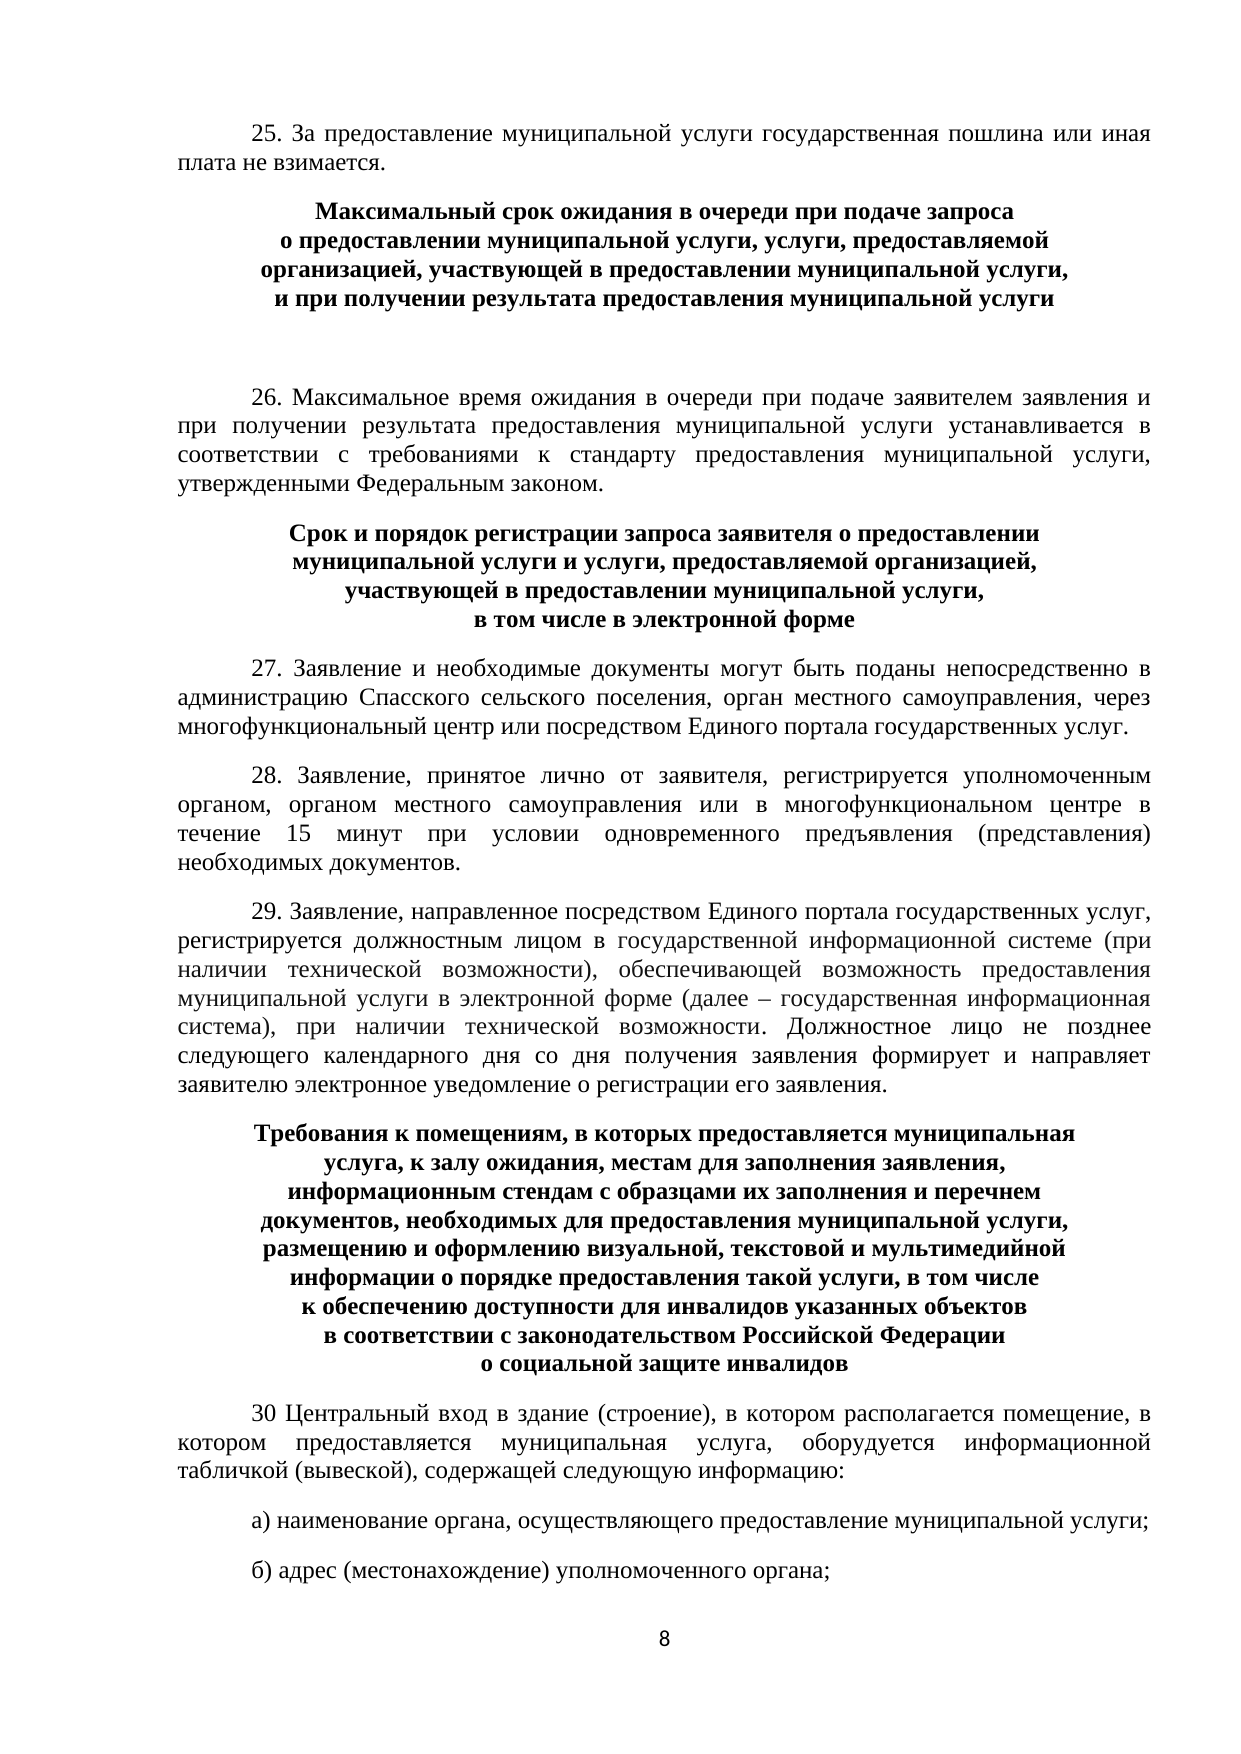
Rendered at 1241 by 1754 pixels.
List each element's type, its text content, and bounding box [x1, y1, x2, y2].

text 29. Заявление, направленное посредством Единого портала государственных услуг, регистрируется должностным лицом в государственной информационной системе (при наличии технической возможности), обеспечивающей возможность предоставления муниципальной услуги в электронной форме (далее – государственная информационная система), при наличии технической возможности. Должностное лицо не позднее следующего календарного дня со дня получения заявления формирует и направляет заявителю электронное уведомление о регистрации его заявления. [177, 896, 1152, 1098]
text размещению и оформлению визуальной, текстовой и мультимедийной [177, 1233, 1152, 1262]
text информационным стендам с образцами их заполнения и перечнем [177, 1176, 1152, 1205]
text муниципальной услуги и услуги, предоставляемой организацией, [177, 546, 1152, 575]
text 27. Заявление и необходимые документы могут быть поданы непосредственно в администрацию Спасского сельского поселения, орган местного самоуправления, через многофункциональный центр или посредством Единого портала государственных услуг. [177, 653, 1152, 740]
text участвующей в предоставлении муниципальной услуги, [177, 575, 1152, 604]
text 28. Заявление, принятое лично от заявителя, регистрируется уполномоченным органом, органом местного самоуправления или в многофункциональном центре в течение 15 минут при условии одновременного предъявления (представления) необходимых документов. [177, 761, 1152, 876]
text в том числе в электронной форме [177, 604, 1152, 633]
text услуга, к залу ожидания, местам для заполнения заявления, [177, 1147, 1152, 1176]
text Срок и порядок регистрации запроса заявителя о предоставлении [177, 518, 1152, 546]
text а) наименование органа, осуществляющего предоставление муниципальной услуги; [177, 1505, 1152, 1534]
text о социальной защите инвалидов [177, 1348, 1152, 1377]
text организацией, участвующей в предоставлении муниципальной услуги, [177, 254, 1152, 283]
text б) адрес (местонахождение) уполномоченного органа; [177, 1555, 1152, 1583]
text и при получении результата предоставления муниципальной услуги [177, 283, 1152, 311]
text документов, необходимых для предоставления муниципальной услуги, [177, 1205, 1152, 1233]
text к обеспечению доступности для инвалидов указанных объектов [177, 1291, 1152, 1320]
text информации о порядке предоставления такой услуги, в том числе [177, 1262, 1152, 1291]
text 25. За предоставление муниципальной услуги государственная пошлина или иная плата не взимается. [177, 118, 1152, 176]
text о предоставлении муниципальной услуги, услуги, предоставляемой [177, 225, 1152, 254]
text 26. Максимальное время ожидания в очереди при подаче заявителем заявления и при получении результата предоставления муниципальной услуги устанавливается в соответствии с требованиями к стандарту предоставления муниципальной услуги, утвержденными Федеральным законом. [177, 382, 1152, 497]
text Максимальный срок ожидания в очереди при подаче запроса [177, 196, 1152, 225]
text 30 Центральный вход в здание (строение), в котором располагается помещение, в котором предоставляется муниципальная услуга, оборудуется информационной табличкой (вывеской), содержащей следующую информацию: [177, 1398, 1152, 1484]
text в соответствии с законодательством Российской Федерации [177, 1320, 1152, 1348]
text Требования к помещениям, в которых предоставляется муниципальная [177, 1118, 1152, 1147]
